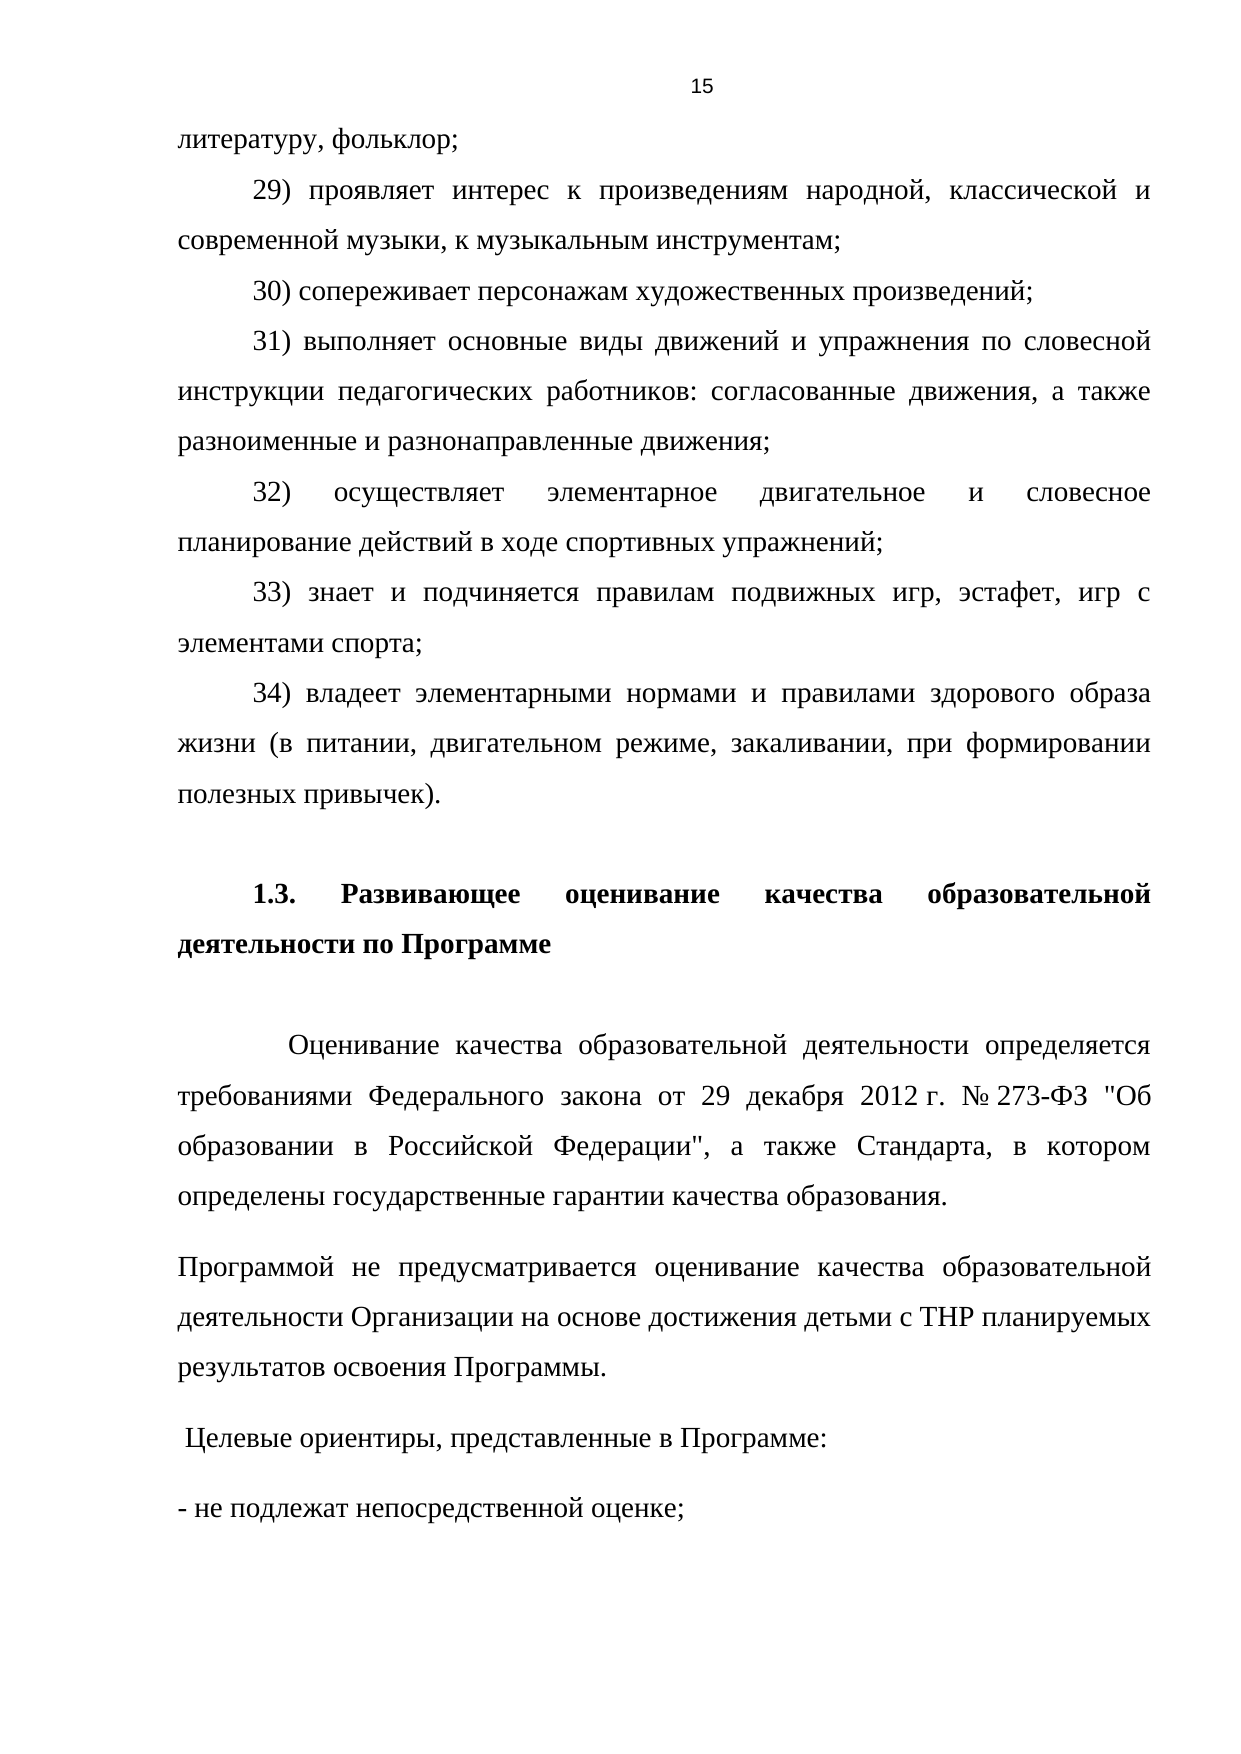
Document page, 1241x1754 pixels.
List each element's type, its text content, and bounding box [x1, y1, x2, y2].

text 34) владеет элементарными нормами и правилами здорового образа жизни (в питании, двигательном режиме, закаливании, при формировании полезных привычек). [177, 675, 1152, 809]
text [177, 122, 1152, 155]
text - не подлежат непосредственной оценке; [177, 1490, 1152, 1524]
text 1.3. Развивающее оценивание качества образовательной деятельности по Программе [177, 876, 1152, 960]
text 32) осуществляет элементарное двигательное и словесное планирование действий в ходе спортивных упражнений; [177, 474, 1152, 558]
text Оценивание качества образовательной деятельности определяется требованиями Федерального закона от 29 декабря 2012 г. № 273-ФЗ "Об образовании в Российской Федерации", а также Стандарта, в котором определены государственные гарантии качества образования. [177, 1027, 1152, 1212]
text 31) выполняет основные виды движений и упражнения по словесной инструкции педагогических работников: согласованные движения, а также разноименные и разнонаправленные движения; [177, 323, 1152, 457]
text 30) сопереживает персонажам художественных произведений; [177, 273, 1152, 306]
text 29) проявляет интерес к произведениям народной, классической и современной музыки, к музыкальным инструментам; [177, 172, 1152, 256]
text 33) знает и подчиняется правилам подвижных игр, эстафет, игр с элементами спорта; [177, 574, 1152, 658]
text Программой не предусматривается оценивание качества образовательной деятельности Организации на основе достижения детьми с ТНР планируемых результатов освоения Программы. [177, 1249, 1152, 1383]
text Целевые ориентиры, представленные в Программе: [177, 1420, 1152, 1453]
